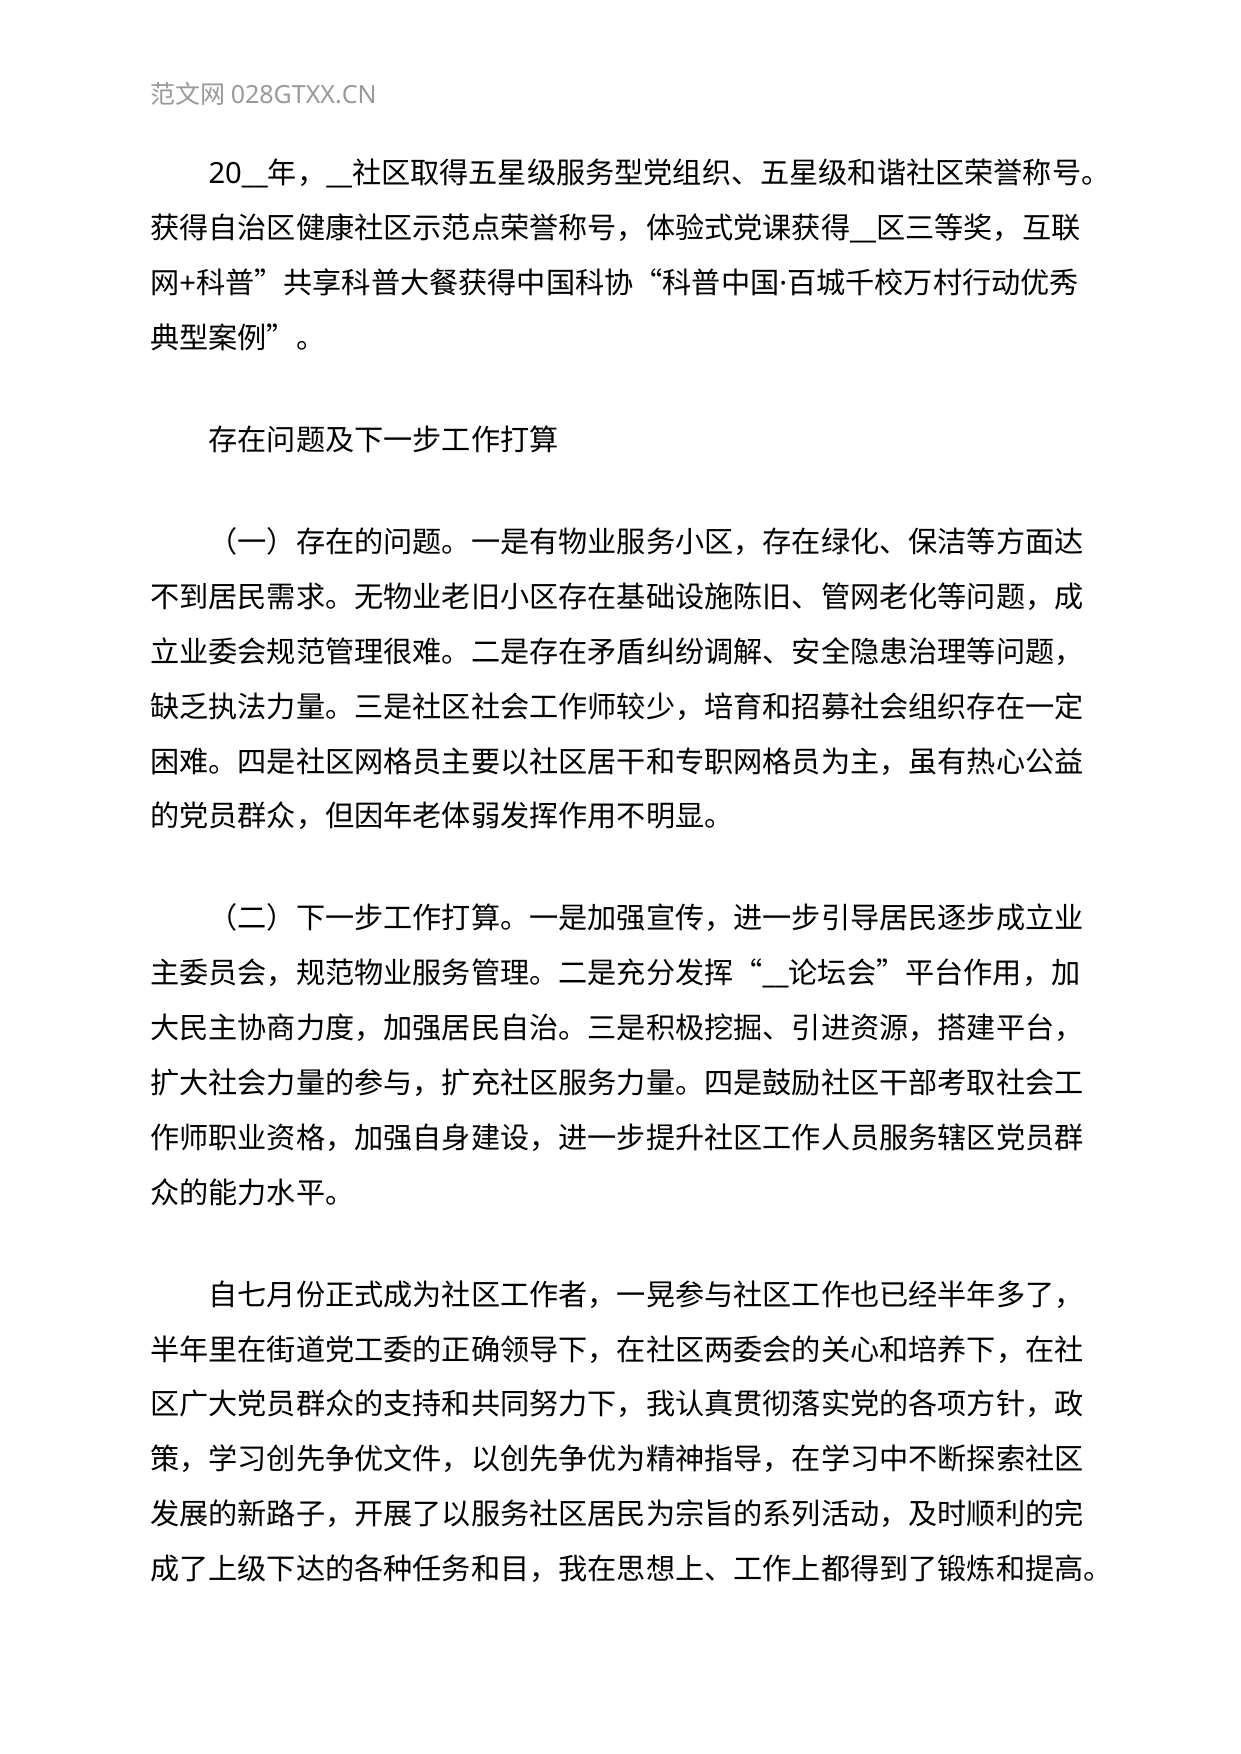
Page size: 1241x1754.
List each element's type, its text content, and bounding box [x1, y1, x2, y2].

text 20__年，__社区取得五星级服务型党组织、五星级和谐社区荣誉称号。获得自治区健康社区示范点荣誉称号，体验式党课获得__区三等奖，互联网+科普”共享科普大餐获得中国科协“科普中国·百城千校万村行动优秀典型案例”。 [150, 150, 1090, 357]
text （一）存在的问题。一是有物业服务小区，存在绿化、保洁等方面达不到居民需求。无物业老旧小区存在基础设施陈旧、管网老化等问题，成立业委会规范管理很难。二是存在矛盾纠纷调解、安全隐患治理等问题，缺乏执法力量。三是社区社会工作师较少，培育和招募社会组织存在一定困难。四是社区网格员主要以社区居干和专职网格员为主，虽有热心公益的党员群众，但因年老体弱发挥作用不明显。 [150, 518, 1090, 835]
text （二）下一步工作打算。一是加强宣传，进一步引导居民逐步成立业主委员会，规范物业服务管理。二是充分发挥“__论坛会”平台作用，加大民主协商力度，加强居民自治。三是积极挖掘、引进资源，搭建平台，扩大社会力量的参与，扩充社区服务力量。四是鼓励社区干部考取社会工作师职业资格，加强自身建设，进一步提升社区工作人员服务辖区党员群众的能力水平。 [150, 895, 1090, 1212]
text 存在问题及下一步工作打算 [150, 417, 1090, 459]
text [150, 1271, 1090, 1588]
